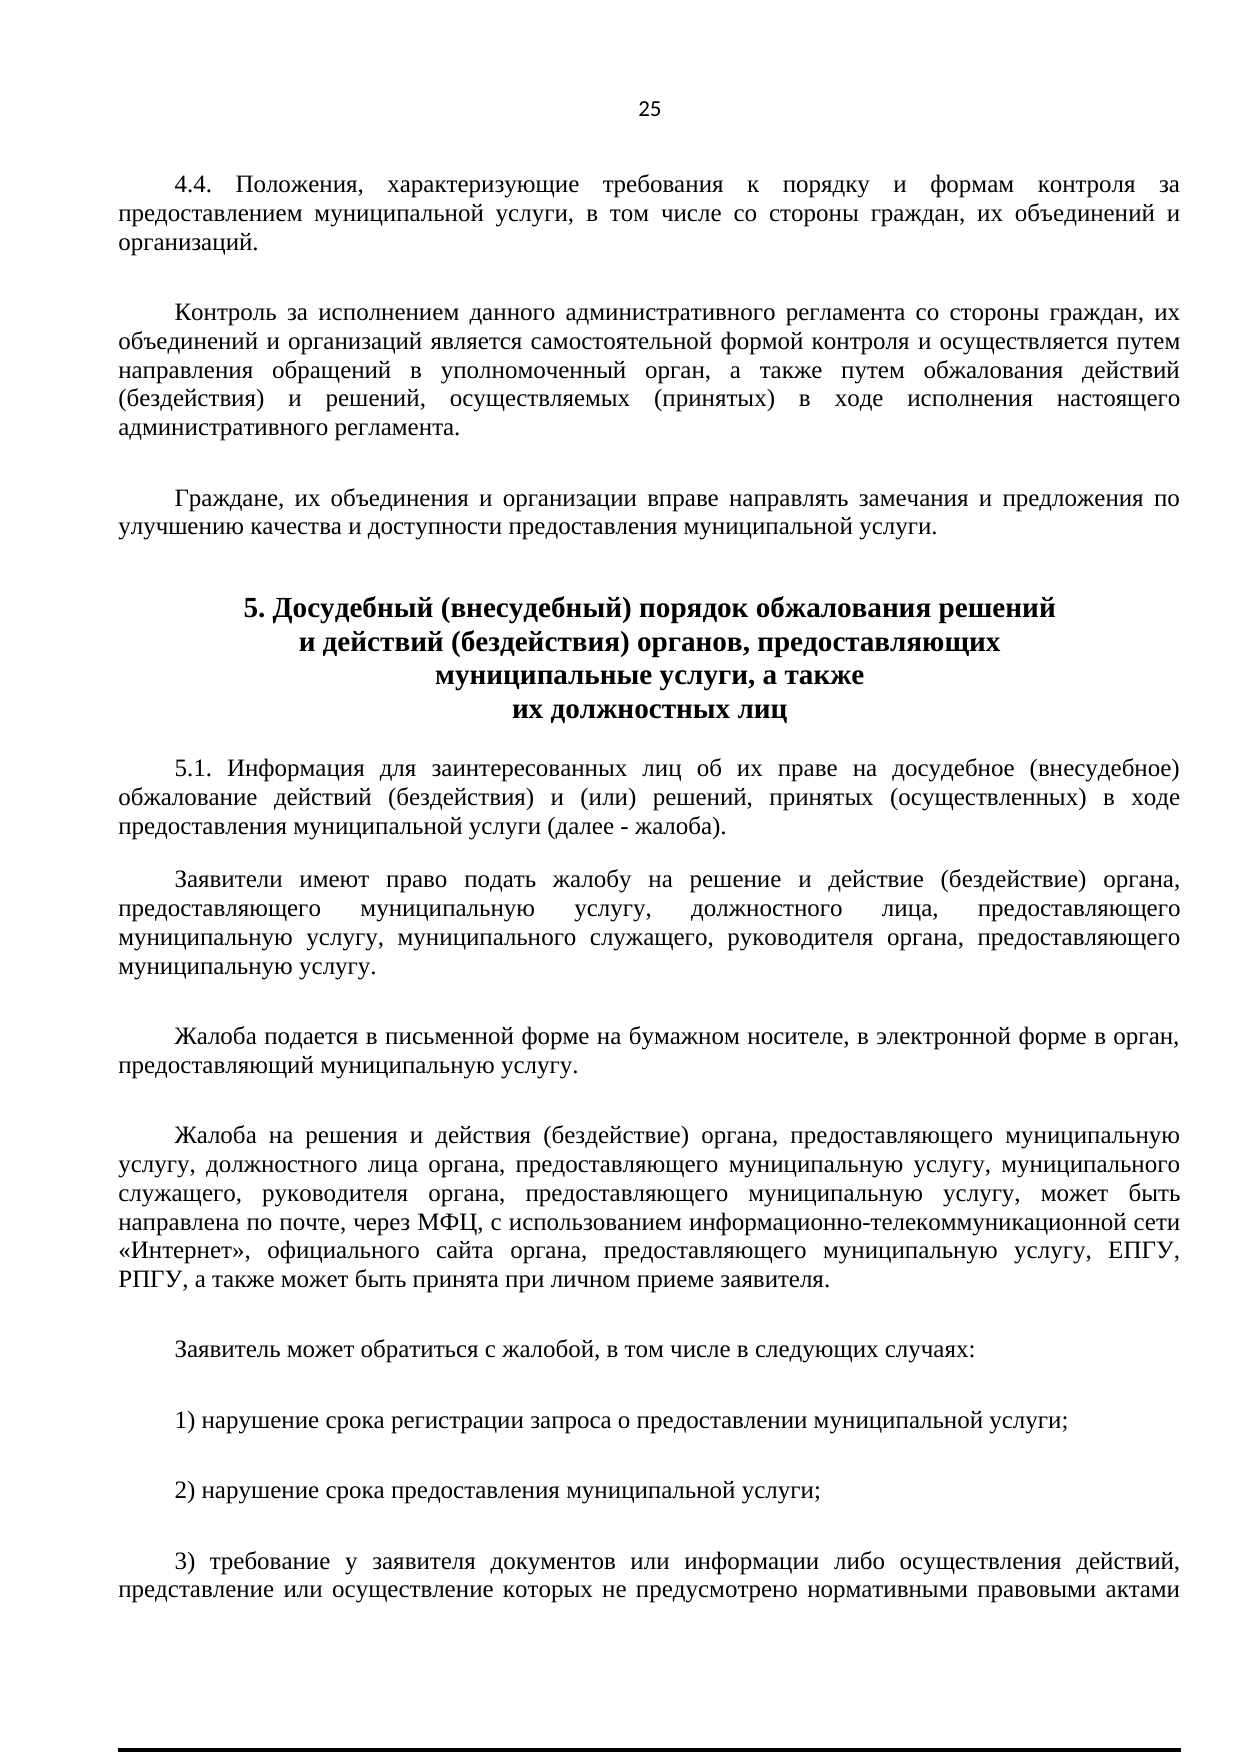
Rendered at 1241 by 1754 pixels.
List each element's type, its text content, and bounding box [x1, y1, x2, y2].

title и действий (бездействия) органов, предоставляющих [118, 624, 1181, 657]
text Заявитель может обратиться с жалобой, в том числе в следующих случаях: [118, 1334, 1181, 1363]
text 4.4. Положения, характеризующие требования к порядку и формам контроля за предоставлением муниципальной услуги, в том числе со стороны граждан, их объединений и организаций. [118, 169, 1181, 256]
text Граждане, их объединения и организации вправе направлять замечания и предложения по улучшению качества и доступности предоставления муниципальной услуги. [118, 483, 1181, 540]
title 5. Досудебный (внесудебный) порядок обжалования решений [118, 590, 1181, 624]
text Жалоба подается в письменной форме на бумажном носителе, в электронной форме в орган, предоставляющий муниципальную услугу. [118, 1021, 1181, 1079]
text Жалоба на решения и действия (бездействие) органа, предоставляющего муниципальную услугу, должностного лица органа, предоставляющего муниципальную услугу, муниципального служащего, руководителя органа, предоставляющего муниципальную услугу, может быть направлена по почте, через МФЦ, с использованием информационно-телекоммуникационной сети «Интернет», официального сайта органа, предоставляющего муниципальную услугу, ЕПГУ, РПГУ, а также может быть принята при личном приеме заявителя. [118, 1120, 1181, 1293]
text 2) нарушение срока предоставления муниципальной услуги; [118, 1475, 1181, 1504]
text Заявители имеют право подать жалобу на решение и действие (бездействие) органа, предоставляющего муниципальную услугу, должностного лица, предоставляющего муниципальную услугу, муниципального служащего, руководителя органа, предоставляющего муниципальную услугу. [118, 864, 1181, 979]
title муниципальные услуги, а также [118, 657, 1181, 691]
title их должностных лиц [118, 691, 1181, 724]
text 5.1. Информация для заинтересованных лиц об их праве на досудебное (внесудебное) обжалование действий (бездействия) и (или) решений, принятых (осуществленных) в ходе предоставления муниципальной услуги (далее - жалоба). [118, 753, 1181, 839]
text 1) нарушение срока регистрации запроса о предоставлении муниципальной услуги; [118, 1405, 1181, 1434]
text Контроль за исполнением данного административного регламента со стороны граждан, их объединений и организаций является самостоятельной формой контроля и осуществляется путем направления обращений в уполномоченный орган, а также путем обжалования действий (бездействия) и решений, осуществляемых (принятых) в ходе исполнения настоящего административного регламента. [118, 297, 1181, 441]
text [118, 1546, 1181, 1603]
